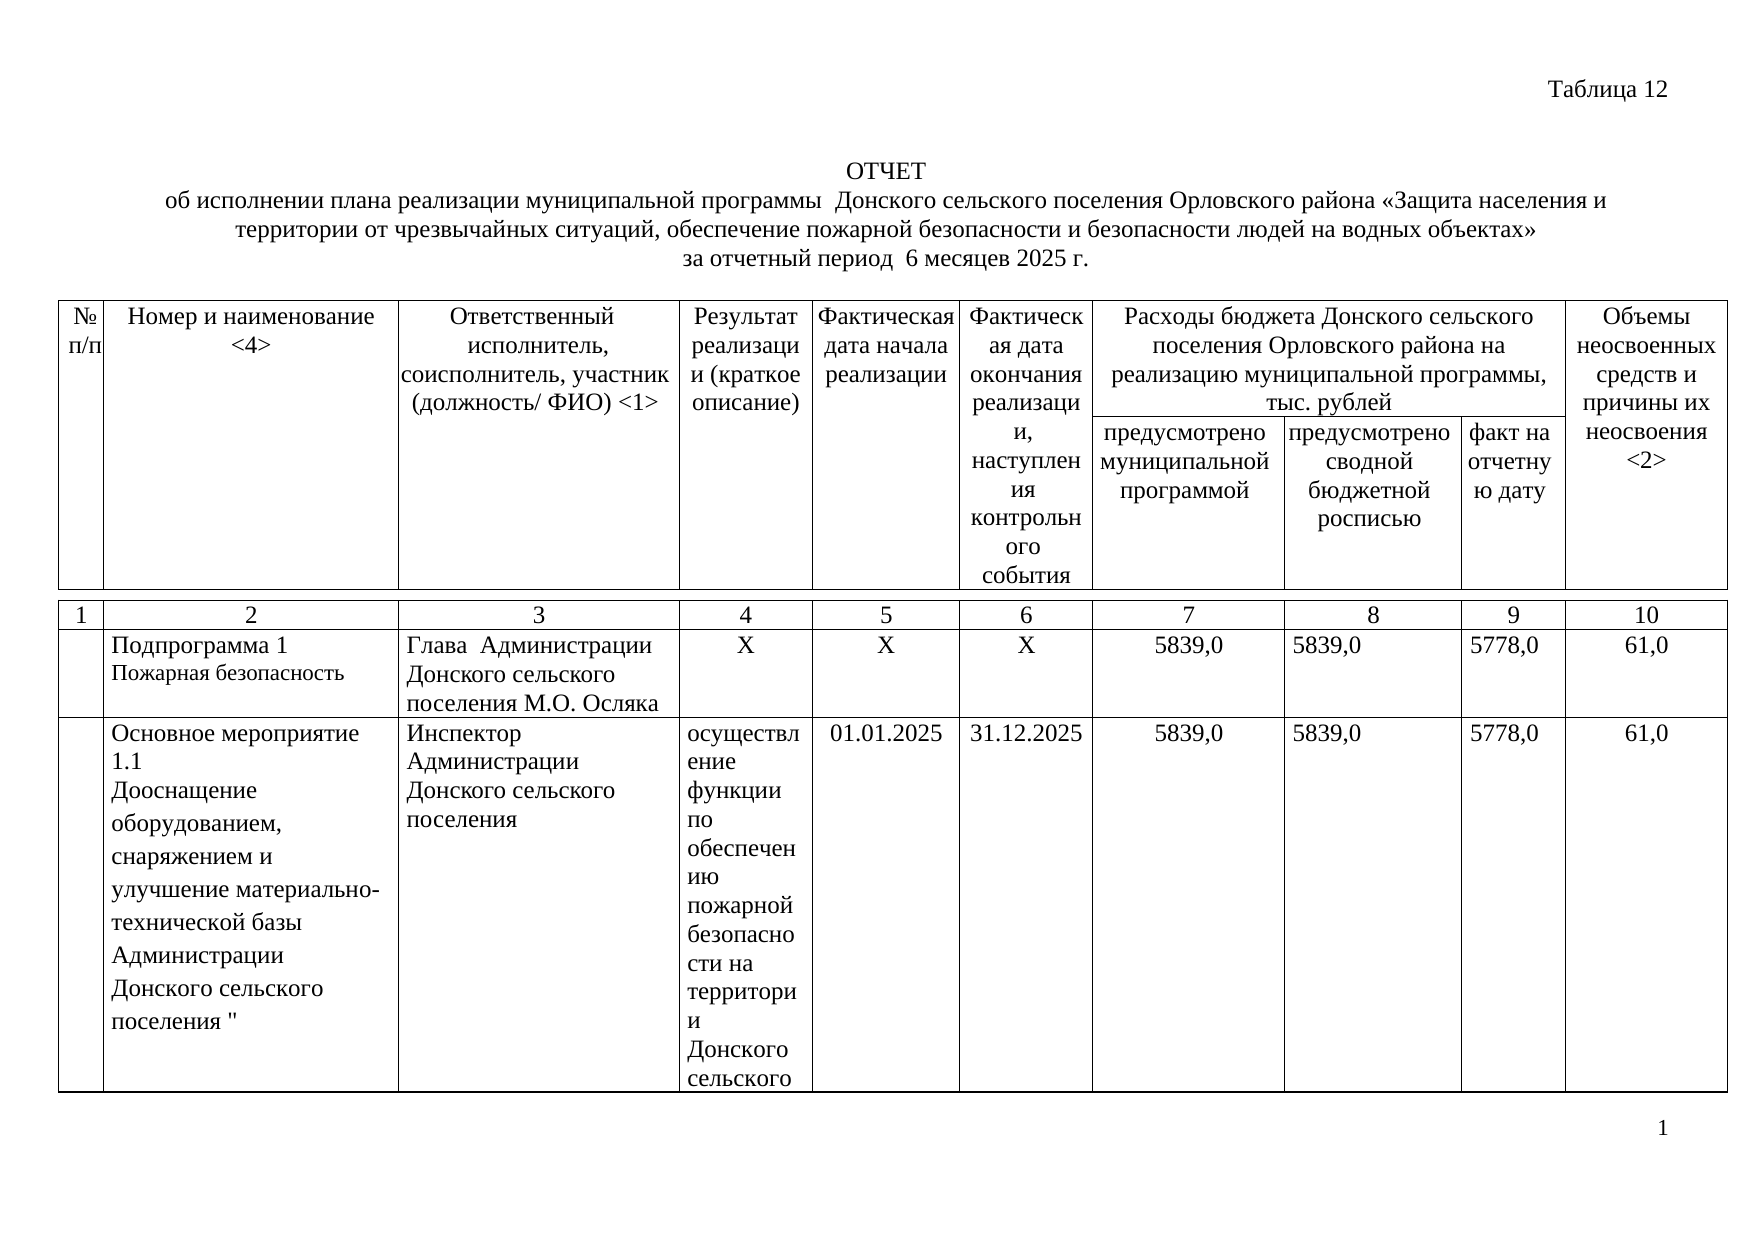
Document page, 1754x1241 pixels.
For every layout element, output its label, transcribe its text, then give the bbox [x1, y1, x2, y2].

table_cell 61,0 [1566, 630, 1727, 717]
table_header Объемы неосвоенных средств и причины их неосвоения <2> [1566, 301, 1727, 589]
table_cell 5778,0 [1462, 630, 1565, 717]
table_cell 5839,0 [1285, 718, 1461, 1091]
table_header 6 [960, 601, 1092, 629]
table_cell 61,0 [1566, 718, 1727, 1091]
table_cell [59, 718, 103, 1091]
table_header 4 [680, 601, 812, 629]
table_cell предусмотрено муниципальной программой [1093, 417, 1284, 589]
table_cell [399, 718, 679, 1091]
table_cell 01.01.2025 [813, 718, 959, 1091]
table_header 3 [399, 601, 679, 629]
table_cell 5839,0 [1285, 630, 1461, 717]
table_cell 5839,0 [1093, 718, 1284, 1091]
table_header Фактическая дата начала реализации [813, 301, 959, 589]
table_header 8 [1285, 601, 1461, 629]
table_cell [104, 718, 398, 1091]
table_header Ответственный исполнитель, соисполнитель, участник (должность/ ФИО) <1> [399, 301, 679, 589]
table_cell Подпрограмма 1 Пожарная безопасность [104, 630, 398, 717]
table_header Номер и наименование <4> [104, 301, 398, 589]
text ОТЧЕТ [103, 156, 1668, 185]
table_header Расходы бюджета Донского сельского поселения Орловского района на реализацию муниципальной программы, тыс. рублей [1093, 301, 1565, 416]
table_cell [680, 718, 812, 1091]
table_cell X [960, 630, 1092, 717]
table_cell 5839,0 [1093, 630, 1284, 717]
table_header № п/п [59, 301, 103, 589]
table_cell [59, 630, 103, 717]
table_cell 5778,0 [1462, 718, 1565, 1091]
text за отчетный период 6 месяцев 2025 г. [103, 243, 1668, 271]
table_cell X [813, 630, 959, 717]
text об исполнении плана реализации муниципальной программы Донского сельского поселения Орловского района «Защита населения и территории от чрезвычайных ситуаций, обеспечение пожарной безопасности и безопасности людей на водных объектах» [103, 185, 1668, 243]
table_header 10 [1566, 601, 1727, 629]
table_header 5 [813, 601, 959, 629]
text Таблица 12 [103, 74, 1668, 103]
table_header Результат реализации (краткое описание) [680, 301, 812, 589]
table_header 2 [104, 601, 398, 629]
table_header 9 [1462, 601, 1565, 629]
table_header 7 [1093, 601, 1284, 629]
table_cell факт на отчетную дату [1462, 417, 1565, 589]
table_cell 31.12.2025 [960, 718, 1092, 1091]
table_header 1 [59, 601, 103, 629]
table_header Фактическая дата окончания реализации, наступления контрольного события [960, 301, 1092, 589]
table_cell предусмотрено сводной бюджетной росписью [1285, 417, 1461, 589]
table_cell X [680, 630, 812, 717]
table_cell Глава Администрации Донского сельского поселения М.О. Осляка [399, 630, 679, 717]
